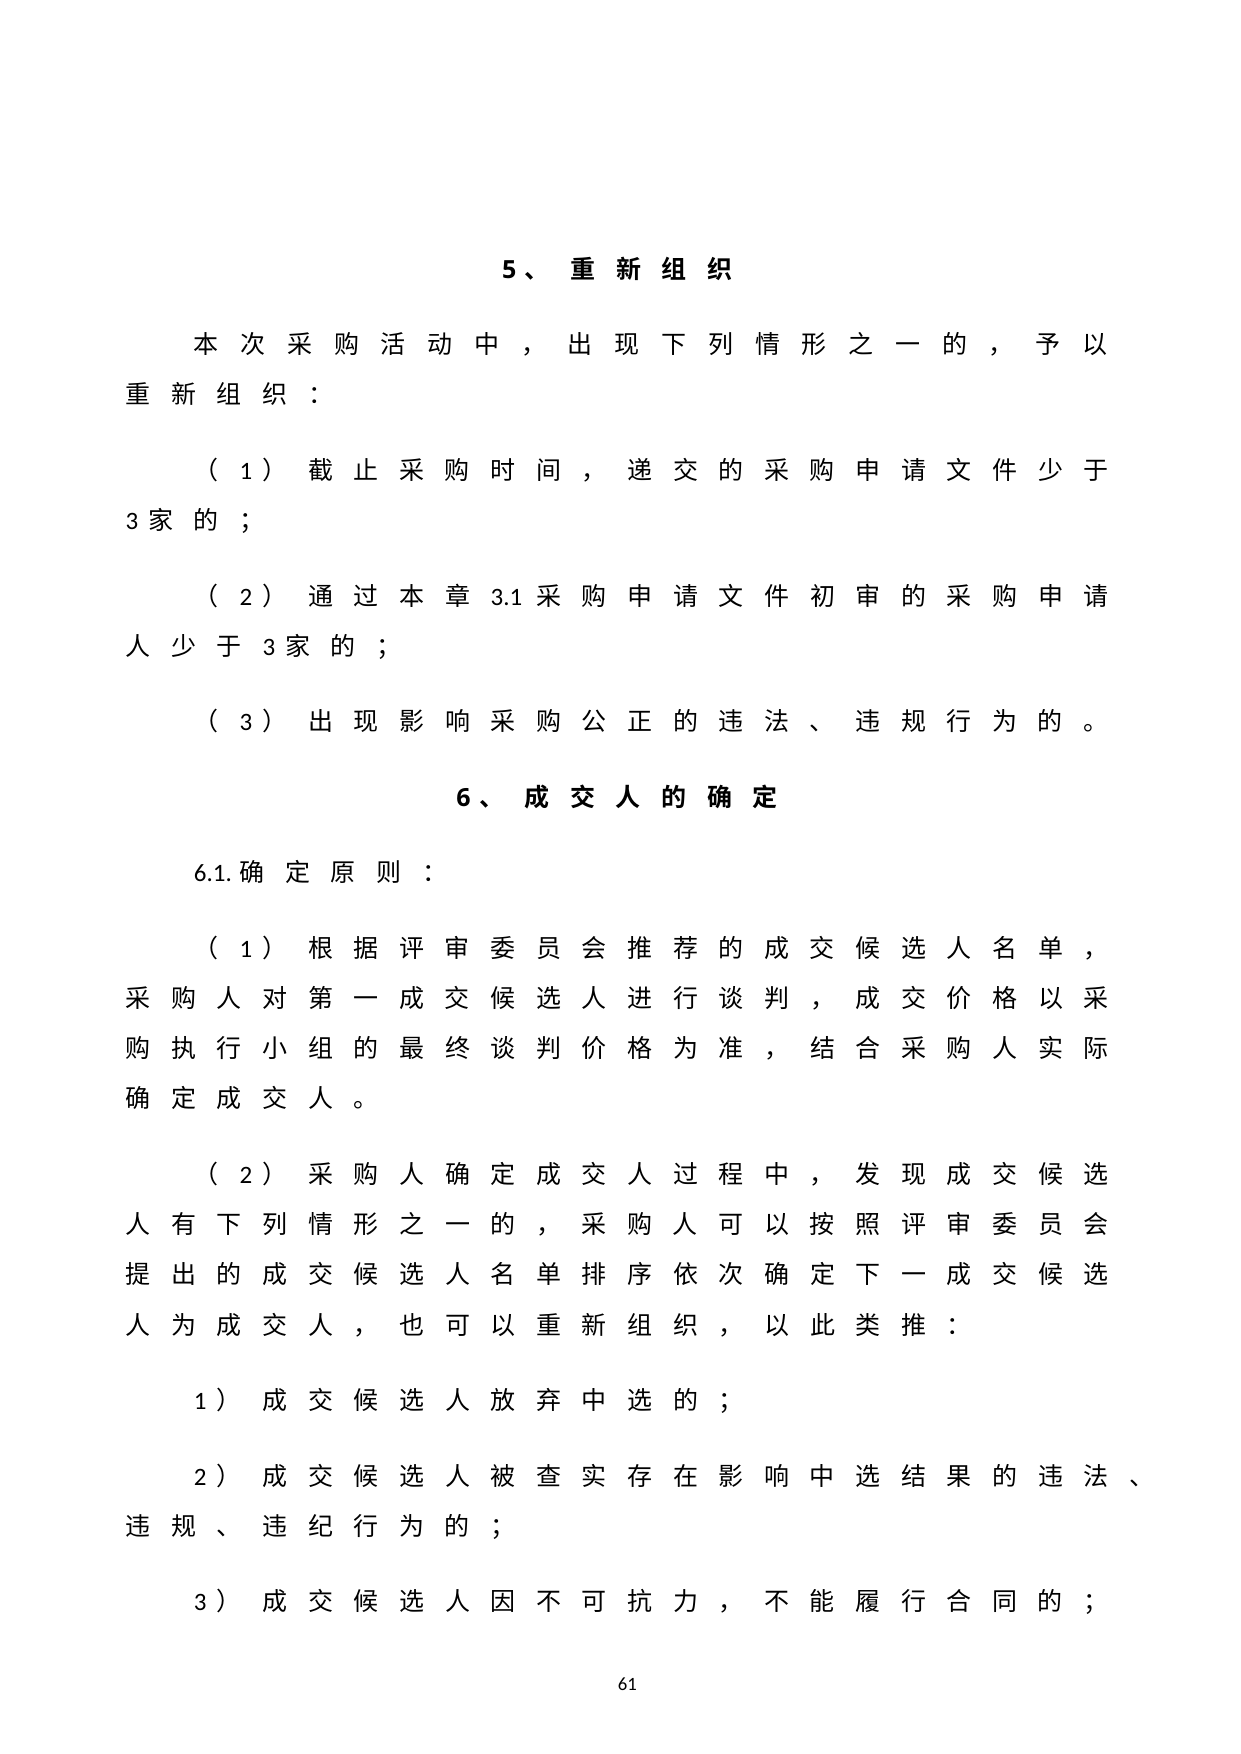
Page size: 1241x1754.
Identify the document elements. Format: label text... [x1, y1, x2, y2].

text （2）通过本章3.1采购申请文件初审的采购申请人少于3家的； [125, 569, 1129, 670]
text 2）成交候选人被查实存在影响中选结果的违法、违规、违纪行为的； [125, 1449, 1129, 1550]
text 6.1. 确定原则： [125, 846, 1129, 896]
text （3）出现影响采购公正的违法、违规行为的。 [125, 695, 1129, 745]
text 1）成交候选人放弃中选的； [125, 1374, 1129, 1424]
text 5、重新组织 [125, 242, 1129, 292]
text 6、成交人的确定 [125, 770, 1129, 821]
text 3）成交候选人因不可抗力，不能履行合同的； [125, 1575, 1129, 1625]
text （1）根据评审委员会推荐的成交候选人名单，采购人对第一成交候选人进行谈判，成交价格以采购执行小组的最终谈判价格为准，结合采购人实际确定成交人。 [125, 921, 1129, 1122]
text （1）截止采购时间，递交的采购申请文件少于3家的； [125, 443, 1129, 544]
text 本次采购活动中，出现下列情形之一的，予以重新组织： [125, 318, 1129, 418]
text （2）采购人确定成交人过程中，发现成交候选人有下列情形之一的，采购人可以按照评审委员会提出的成交候选人名单排序依次确定下一成交候选人为成交人，也可以重新组织，以此类推： [125, 1147, 1129, 1349]
